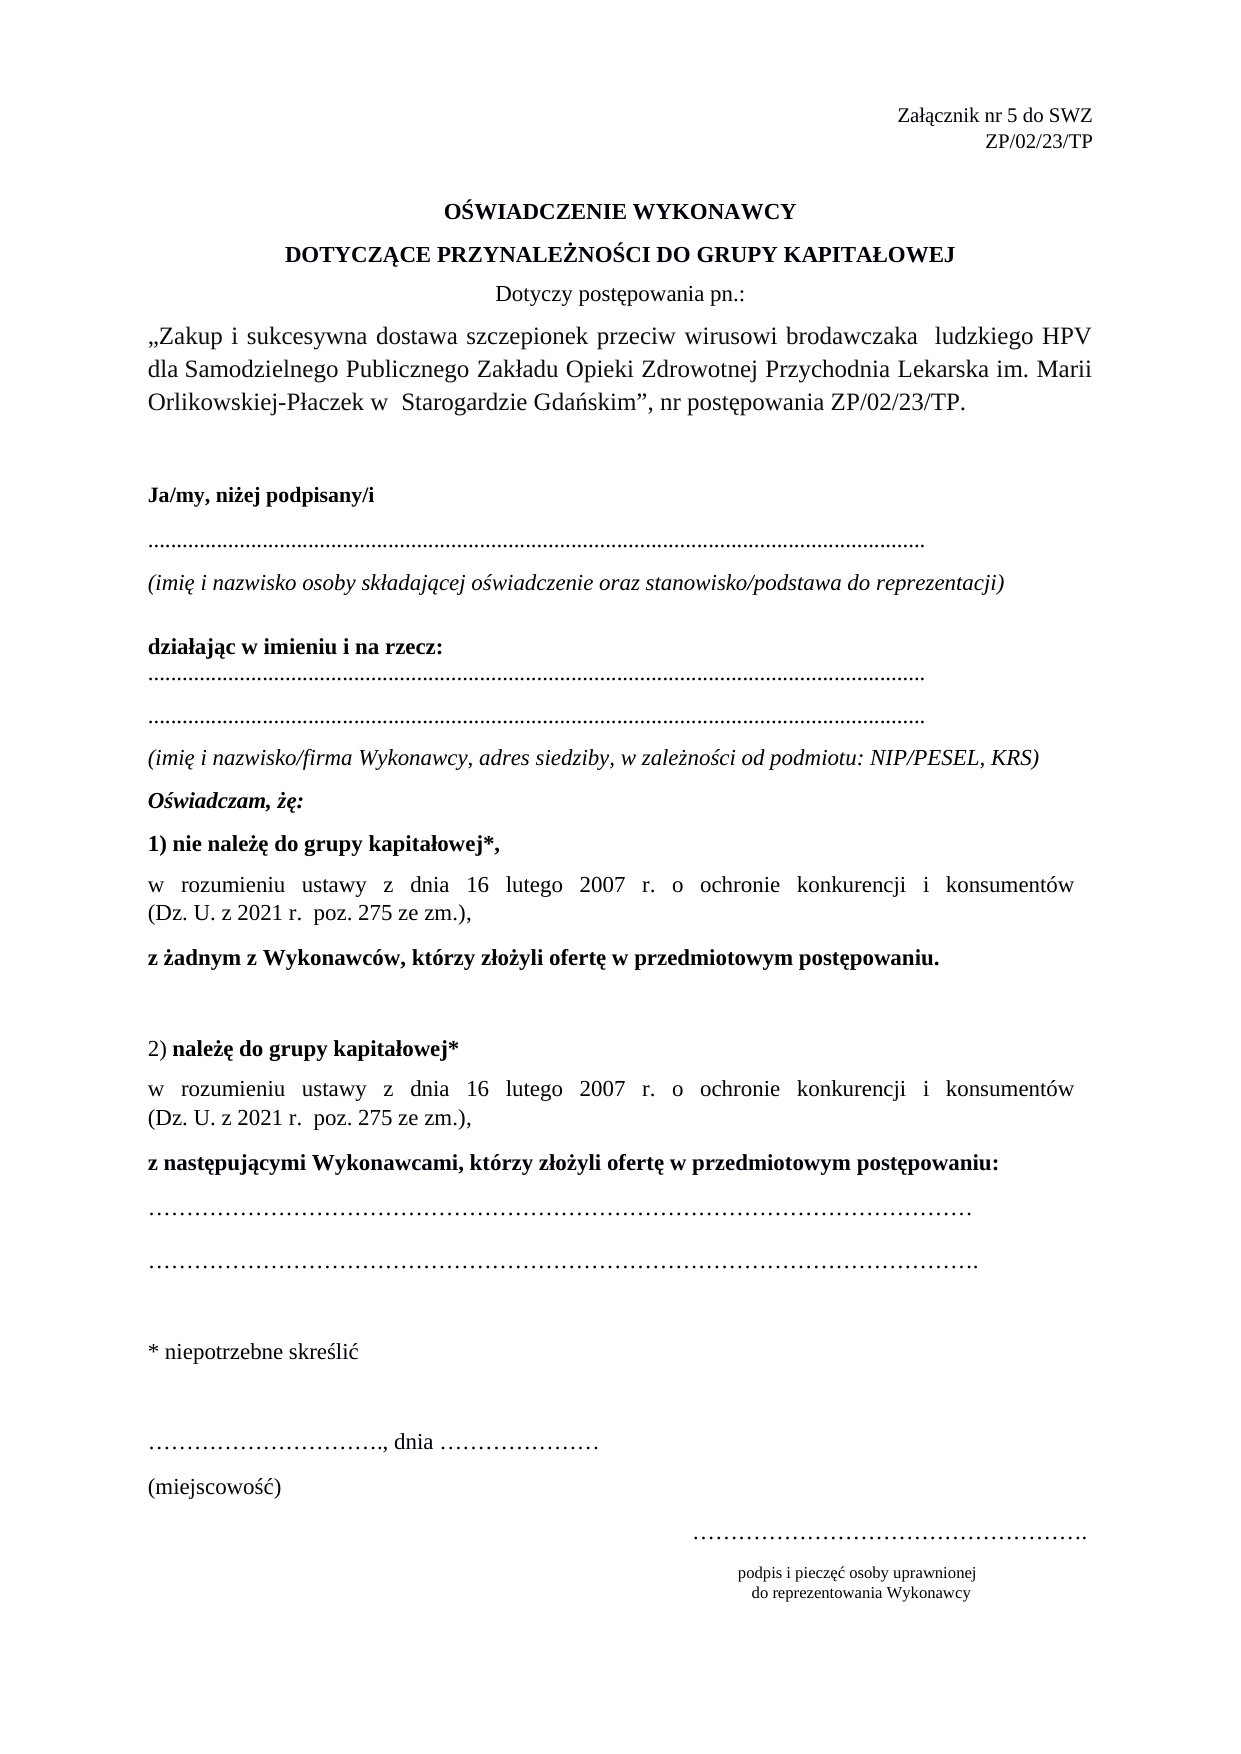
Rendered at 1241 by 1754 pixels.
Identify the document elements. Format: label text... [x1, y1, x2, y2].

text …………………………., dnia ………………… [148, 1428, 1093, 1454]
text Ja/my, niżej podpisany/i [148, 482, 1093, 507]
text ZP/02/23/TP [694, 129, 1093, 153]
text Dotyczy postępowania pn.: [148, 280, 1093, 307]
text Oświadczam, żę: [148, 787, 1093, 813]
text z następującymi Wykonawcami, którzy złożyli ofertę w przedmiotowym postępowaniu: [148, 1149, 1093, 1175]
text (miejscowość) [148, 1473, 1093, 1499]
text w rozumieniu ustawy z dnia 16 lutego 2007 r. o ochronie konkurencji i konsumentów (Dz. U. z 2021 r. poz. 275 ze zm.), [148, 1076, 1093, 1130]
text * niepotrzebne skreślić [148, 1338, 1093, 1364]
text 2) należę do grupy kapitałowej* [148, 1034, 1093, 1061]
text (imię i nazwisko/firma Wykonawcy, adres siedziby, w zależności od podmiotu: NIP/PESEL, KRS) [148, 745, 1093, 771]
text podpis i pieczęć osoby uprawnionej do reprezentowania Wykonawcy [148, 1563, 1093, 1602]
text Załącznik nr 5 do SWZ [694, 103, 1093, 127]
text ……………………………………………. [148, 1518, 1093, 1544]
text w rozumieniu ustawy z dnia 16 lutego 2007 r. o ochronie konkurencji i konsumentów (Dz. U. z 2021 r. poz. 275 ze zm.), [148, 871, 1093, 926]
text ........................................................................................................................................ [148, 659, 1093, 685]
text 1) nie należę do grupy kapitałowej*, [148, 830, 1093, 856]
text ………………………………………………………………………………………………. [148, 1248, 1093, 1274]
text OŚWIADCZENIE WYKONAWCY [148, 198, 1093, 225]
text „Zakup i sukcesywna dostawa szczepionek przeciw wirusowi brodawczaka ludzkiego HPV dla Samodzielnego Publicznego Zakładu Opieki Zdrowotnej Przychodnia Lekarska im. Marii Orlikowskiej-Płaczek w Starogardzie Gdańskim”, nr postępowania ZP/02/23/TP. [148, 321, 1093, 416]
text ……………………………………………………………………………………………… [148, 1194, 1093, 1221]
text działając w imieniu i na rzecz: [148, 633, 1093, 659]
text z żadnym z Wykonawców, którzy złożyli ofertę w przedmiotowym postępowaniu. [148, 944, 1093, 971]
text ........................................................................................................................................ [148, 526, 1093, 552]
text ........................................................................................................................................ [148, 702, 1093, 728]
text DOTYCZĄCE PRZYNALEŻNOŚCI DO GRUPY KAPITAŁOWEJ [148, 241, 1093, 268]
text (imię i nazwisko osoby składającej oświadczenie oraz stanowisko/podstawa do reprezentacji) [148, 569, 1093, 595]
